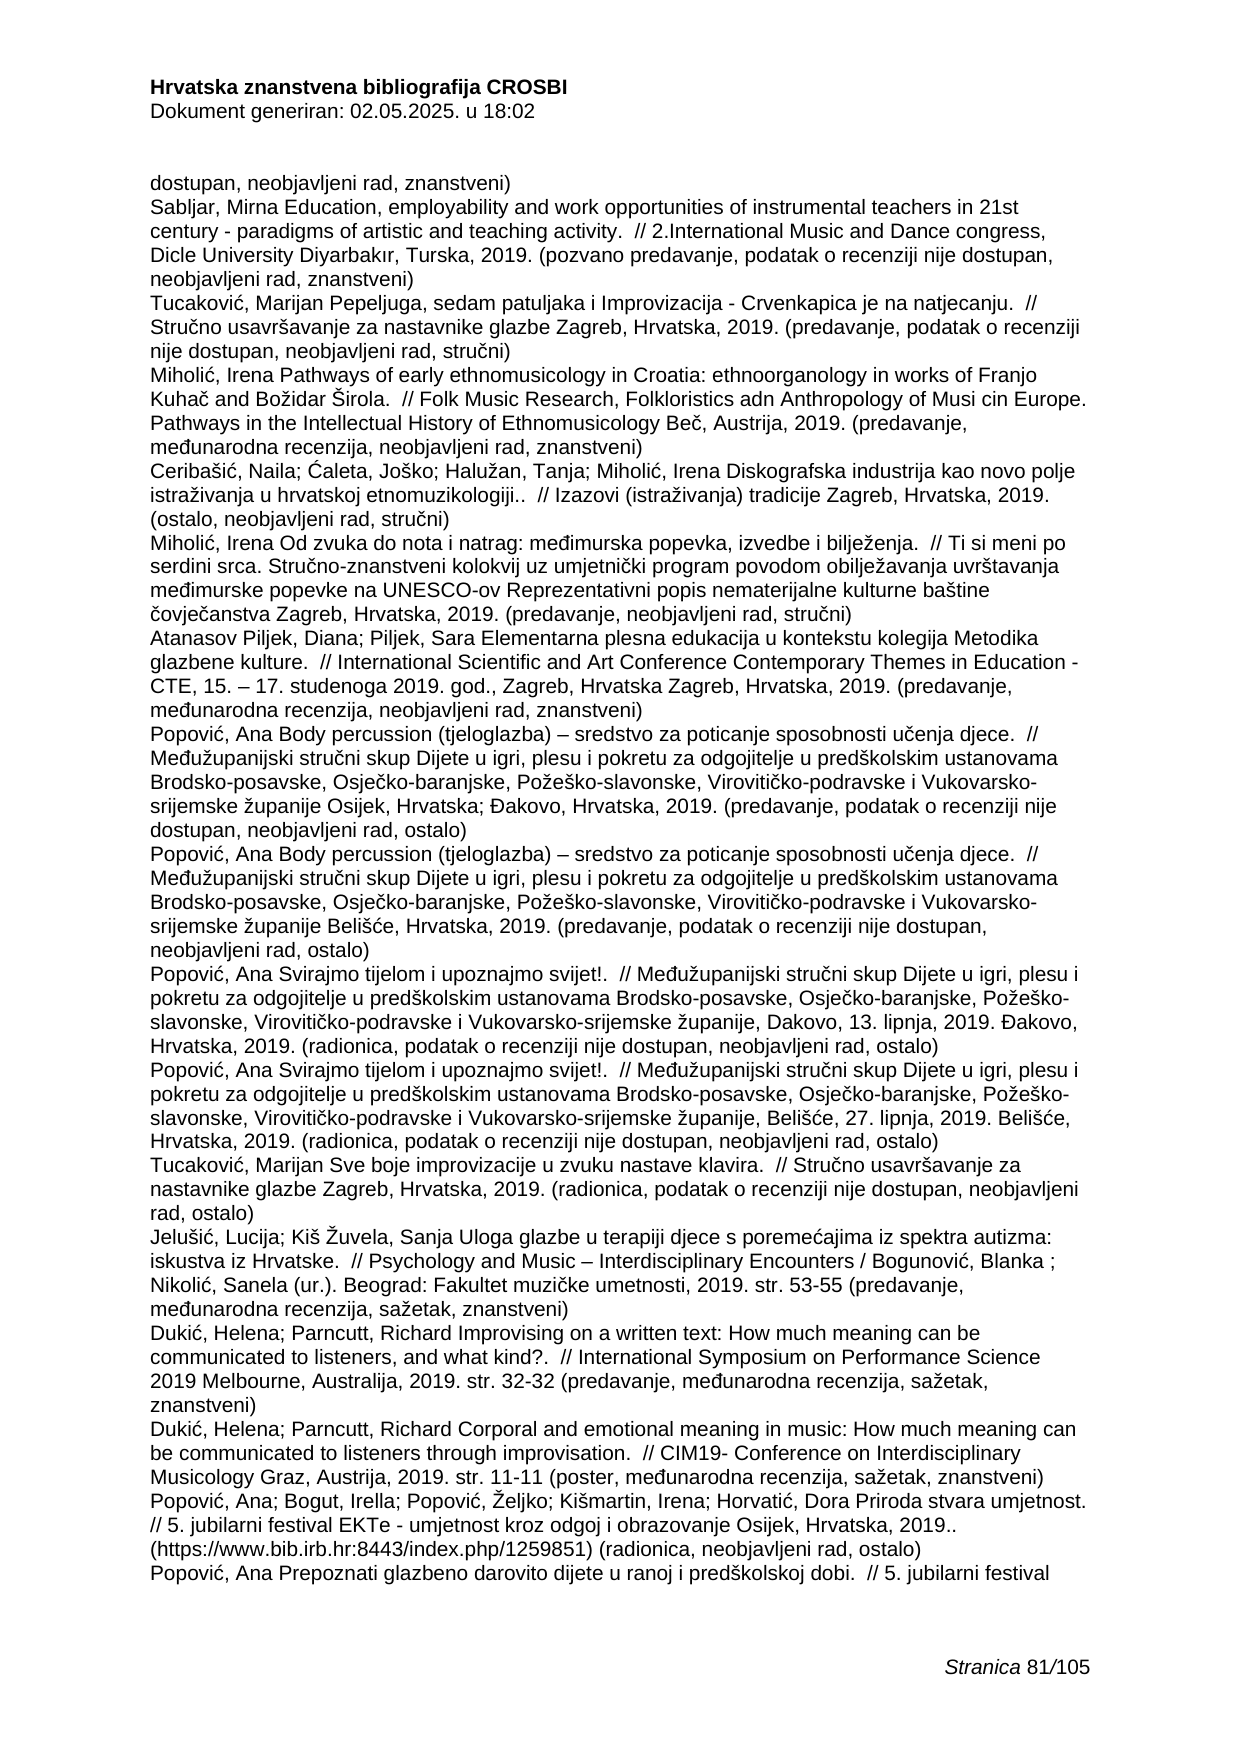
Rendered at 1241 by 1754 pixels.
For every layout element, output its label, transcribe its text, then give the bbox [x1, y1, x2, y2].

text Dukić, Helena; Parncutt, Richard [150, 1417, 1090, 1489]
text Popović, Ana [150, 962, 1090, 1057]
text Popović, Ana [150, 842, 1090, 962]
text Miholić, Irena [150, 530, 1090, 626]
text Tucaković, Marijan [150, 291, 1090, 363]
text Popović, Ana [150, 722, 1090, 842]
text Popović, Ana [150, 1057, 1090, 1153]
text Ceribašić, Naila; Ćaleta, Joško; Halužan, Tanja; Miholić, Irena [150, 458, 1090, 530]
text Tucaković, Marijan [150, 1153, 1090, 1225]
text Popović, Ana; Bogut, Irella; Popović, Željko; Kišmartin, Irena; Horvatić, Dora [150, 1489, 1090, 1561]
text Sabljar, Mirna [150, 171, 1090, 195]
text Sabljar, Mirna [150, 195, 1090, 291]
text Popović, Ana [150, 1561, 1090, 1584]
text Miholić, Irena [150, 363, 1090, 458]
text Jelušić, Lucija; Kiš Žuvela, Sanja [150, 1225, 1090, 1321]
text Dukić, Helena; Parncutt, Richard [150, 1321, 1090, 1417]
text Atanasov Piljek, Diana; Piljek, Sara [150, 626, 1090, 722]
